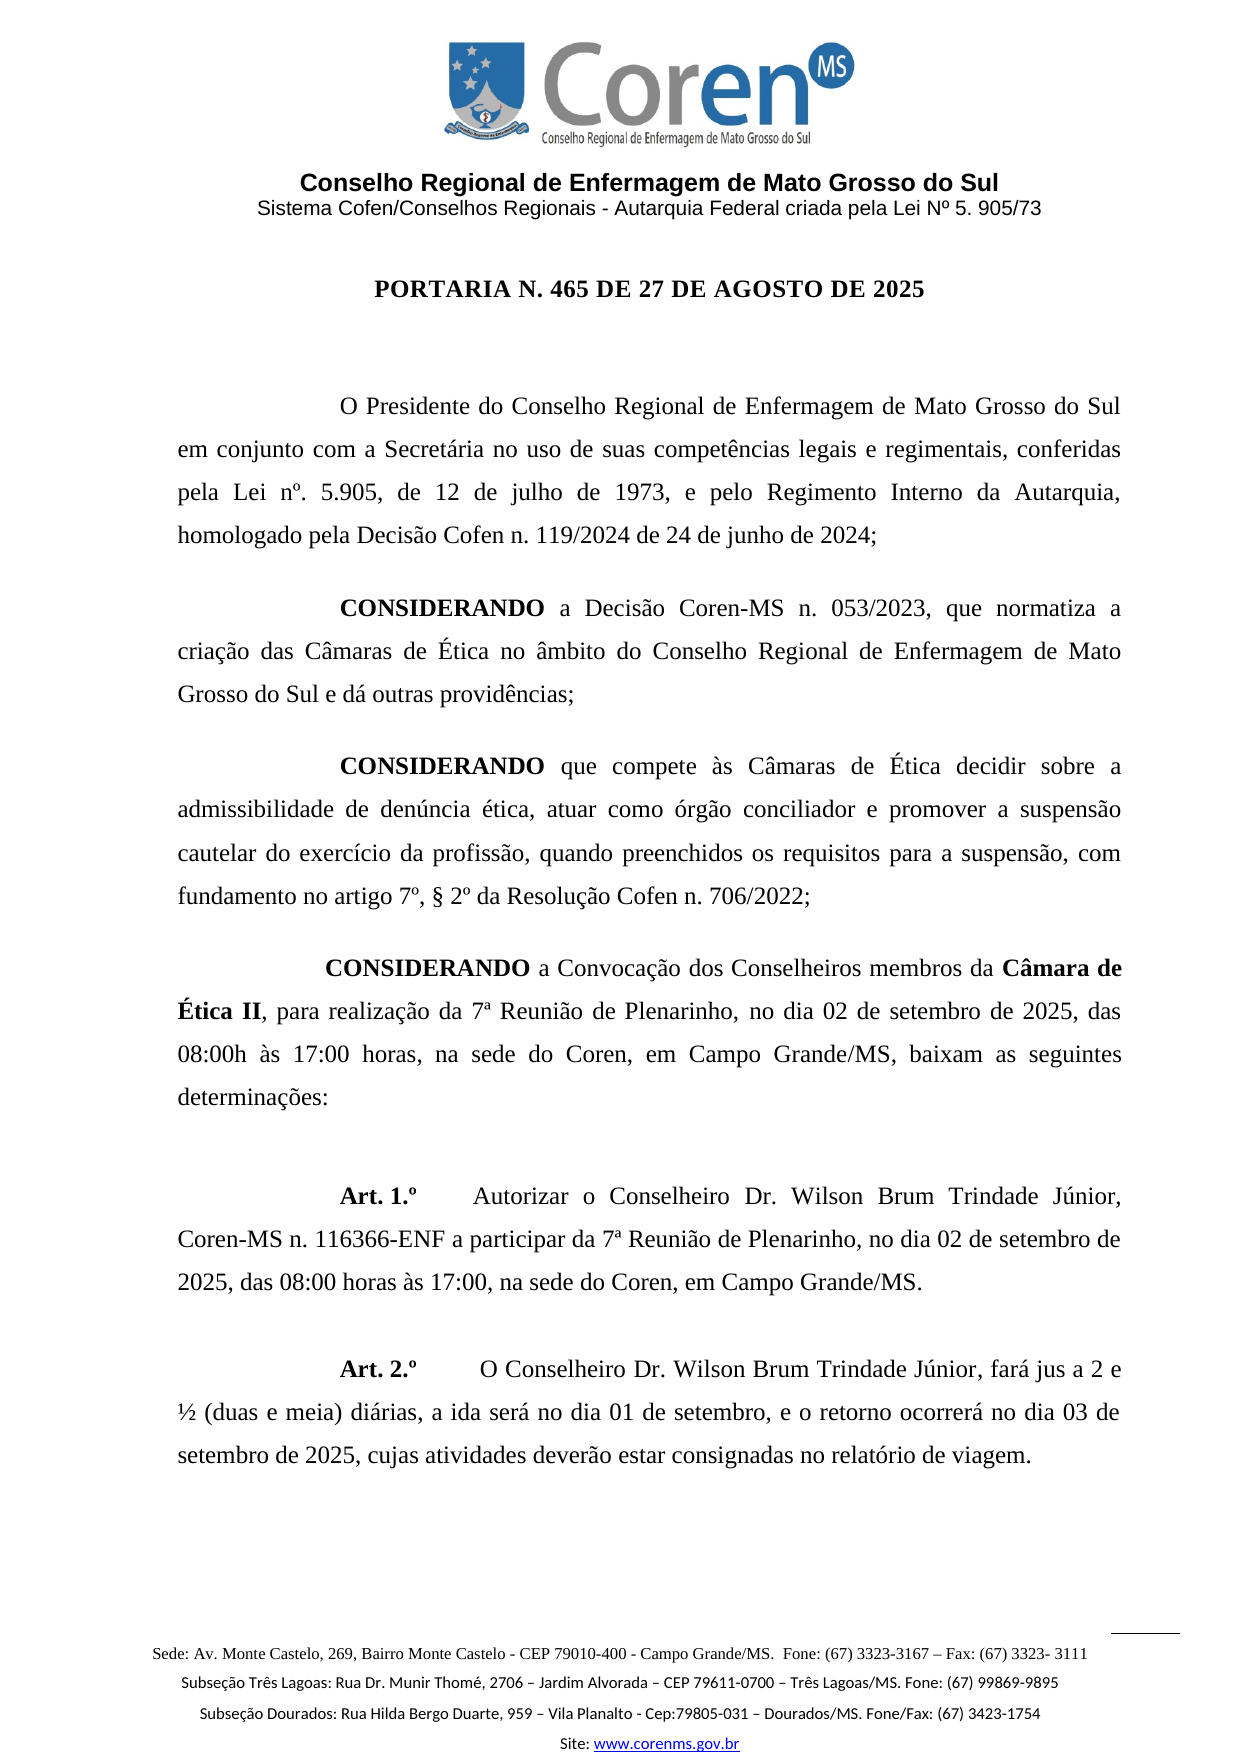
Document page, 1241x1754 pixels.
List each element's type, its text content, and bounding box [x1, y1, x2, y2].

title Portaria n. 465 de 27 de agosto de 2025 [177, 274, 1122, 303]
text CONSIDERANDO que compete às Câmaras de Ética decidir sobre a admissibilidade de denúncia ética, atuar como órgão conciliador e promover a suspensão cautelar do exercício da profissão, quando preenchidos os requisitos para a suspensão, com fundamento no artigo 7º, § 2º da Resolução Cofen n. 706/2022; [177, 751, 1122, 909]
list Autorizar o Conselheiro Dr. Wilson Brum Trindade Júnior, Coren-MS n. 116366-ENF a participar da 7ª Reunião de Plenarinho, no dia 02 de setembro de 2025, das 08:00 horas às 17:00, na sede do Coren, em Campo Grande/MS. [177, 1181, 1122, 1296]
list O Conselheiro Dr. Wilson Brum Trindade Júnior, fará jus a 2 e ½ (duas e meia) diárias, a ida será no dia 01 de setembro, e o retorno ocorrerá no dia 03 de setembro de 2025, cujas atividades deverão estar consignadas no relatório de viagem. [177, 1354, 1122, 1469]
text CONSIDERANDO a Convocação dos Conselheiros membros da Câmara de Ética II, para realização da 7ª Reunião de Plenarinho, no dia 02 de setembro de 2025, das 08:00h às 17:00 horas, na sede do Coren, em Campo Grande/MS, baixam as seguintes determinações: [177, 953, 1122, 1111]
text O Presidente do Conselho Regional de Enfermagem de Mato Grosso do Sul em conjunto com a Secretária no uso de suas competências legais e regimentais, conferidas pela Lei nº. 5.905, de 12 de julho de 1973, e pelo Regimento Interno da Autarquia, homologado pela Decisão Cofen n. 119/2024 de 24 de junho de 2024; [177, 391, 1122, 549]
picture [442, 38, 857, 151]
text CONSIDERANDO a Decisão Coren-MS n. 053/2023, que normatiza a criação das Câmaras de Ética no âmbito do Conselho Regional de Enfermagem de Mato Grosso do Sul e dá outras providências; [177, 593, 1122, 708]
